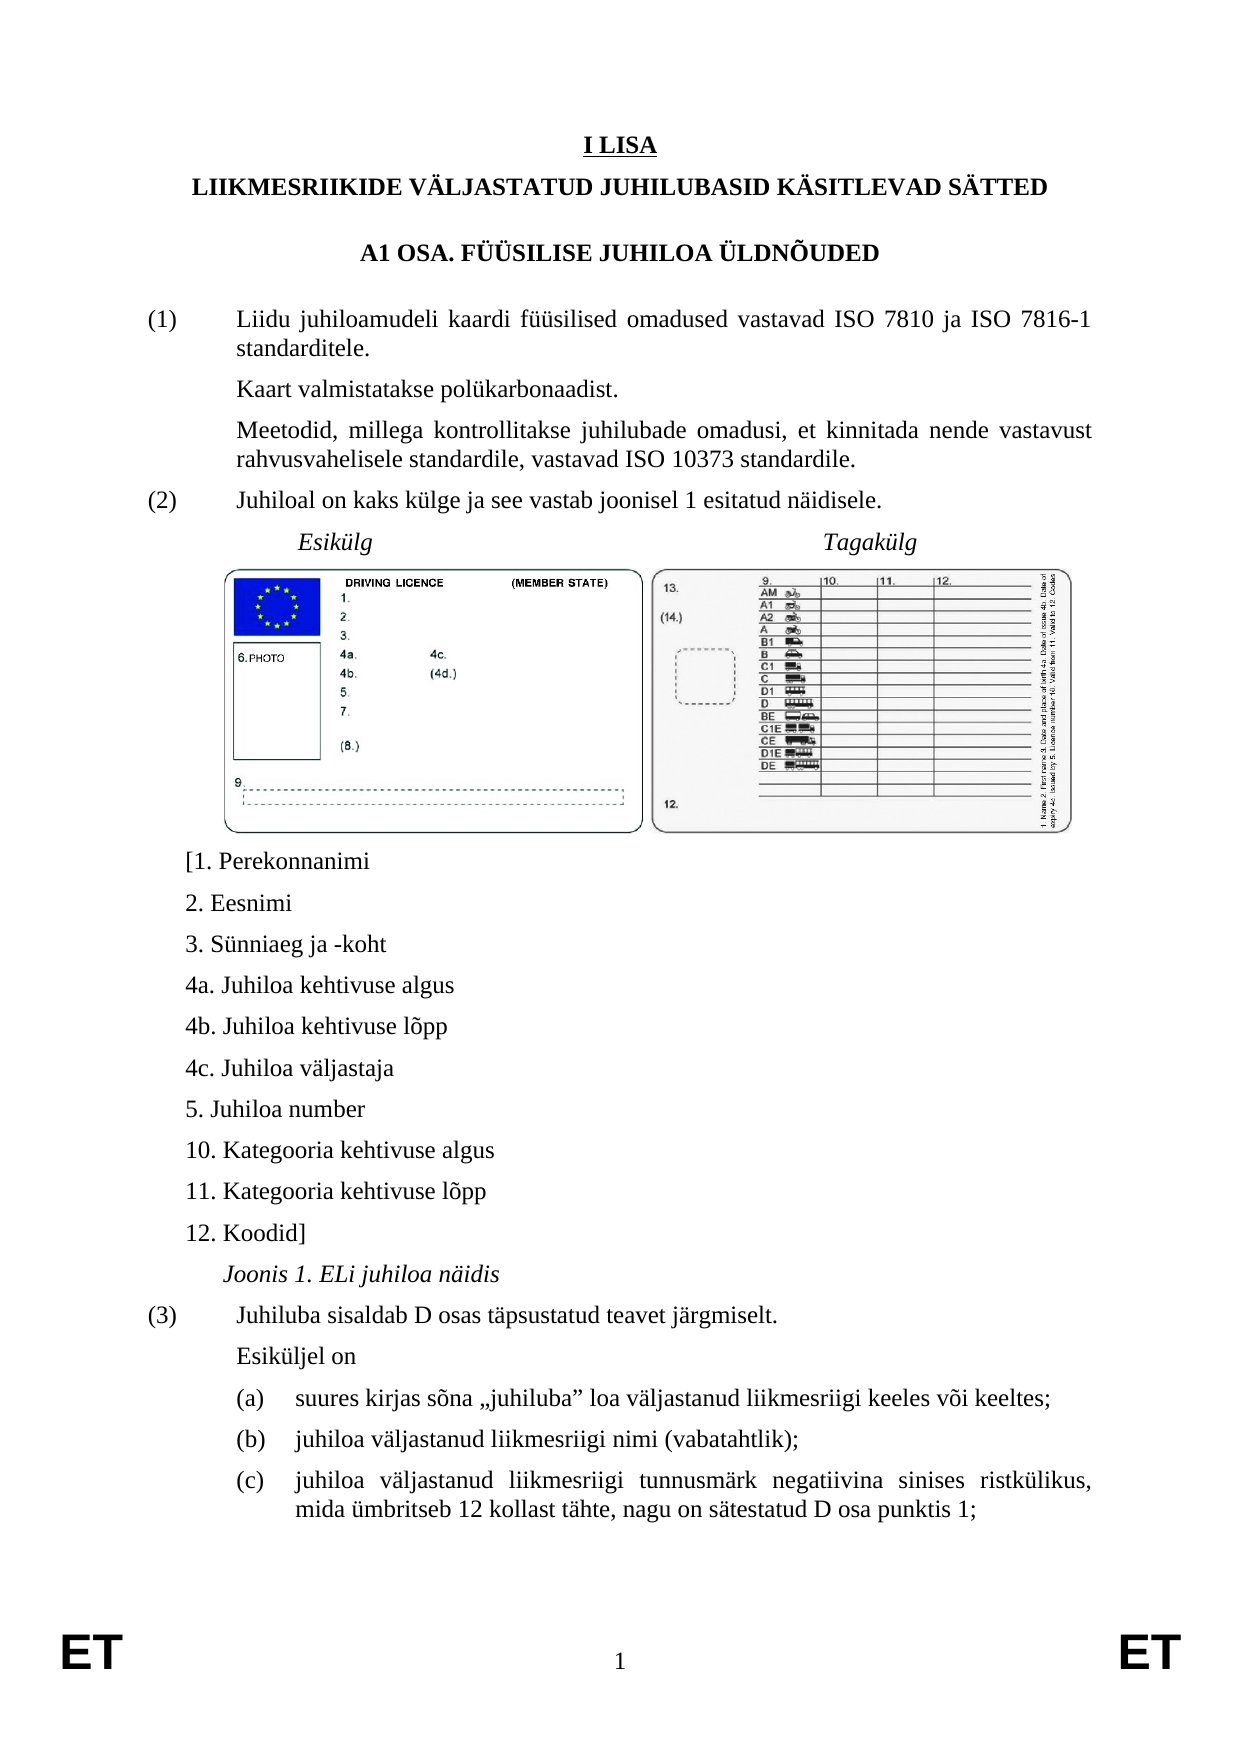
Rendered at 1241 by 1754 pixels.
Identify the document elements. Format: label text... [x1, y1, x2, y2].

text A1 OSA. FÜÜSILISE JUHILOA ÜLDNÕUDED [148, 238, 1093, 267]
text I LISA [148, 131, 1093, 159]
text 2. Eesnimi [185, 888, 1093, 916]
text 4c. Juhiloa väljastaja [185, 1053, 1093, 1081]
picture [649, 568, 1073, 834]
text Esikülg Tagakülg [223, 527, 1093, 556]
picture [222, 568, 644, 834]
text Meetodid, millega kontrollitakse juhilubade omadusi, et kinnitada nende vastavust rahvusvahelisele standardile, vastavad ISO 10373 standardile. [236, 416, 1093, 473]
text Esiküljel on [236, 1341, 1093, 1370]
text Juhiloal on kaks külge ja see vastab joonisel 1 esitatud näidisele. [148, 486, 1093, 514]
text juhiloa väljastanud liikmesriigi nimi (vabatahtlik); [236, 1424, 1093, 1453]
text 4a. Juhiloa kehtivuse algus [185, 970, 1093, 999]
text 10. Kategooria kehtivuse algus [185, 1135, 1093, 1164]
text 11. Kategooria kehtivuse lõpp [185, 1176, 1093, 1205]
text 5. Juhiloa number [185, 1094, 1093, 1123]
text suures kirjas sõna „juhiluba” loa väljastanud liikmesriigi keeles või keeltes; [236, 1383, 1093, 1411]
list Liidu juhiloamudeli kaardi füüsilised omadused vastavad ISO 7810 ja ISO 7816-1 standarditele. [148, 304, 1093, 362]
text Juhiluba sisaldab D osas täpsustatud teavet järgmiselt. [148, 1300, 1093, 1329]
text 3. Sünniaeg ja -koht [185, 929, 1093, 958]
text LIIKMESRIIKIDE VÄLJASTATUD JUHILUBASID KÄSITLEVAD SÄTTED [148, 172, 1093, 201]
text Joonis 1. ELi juhiloa näidis [148, 1259, 1093, 1288]
text [1. Perekonnanimi [185, 846, 1093, 875]
text juhiloa väljastanud liikmesriigi tunnusmärk negatiivina sinises ristkülikus, mida ümbritseb 12 kollast tähte, nagu on sätestatud D osa punktis 1; [236, 1465, 1093, 1523]
text 4b. Juhiloa kehtivuse lõpp [185, 1011, 1093, 1040]
text Kaart valmistatakse polükarbonaadist. [236, 374, 1093, 403]
text 12. Koodid] [185, 1218, 1093, 1246]
